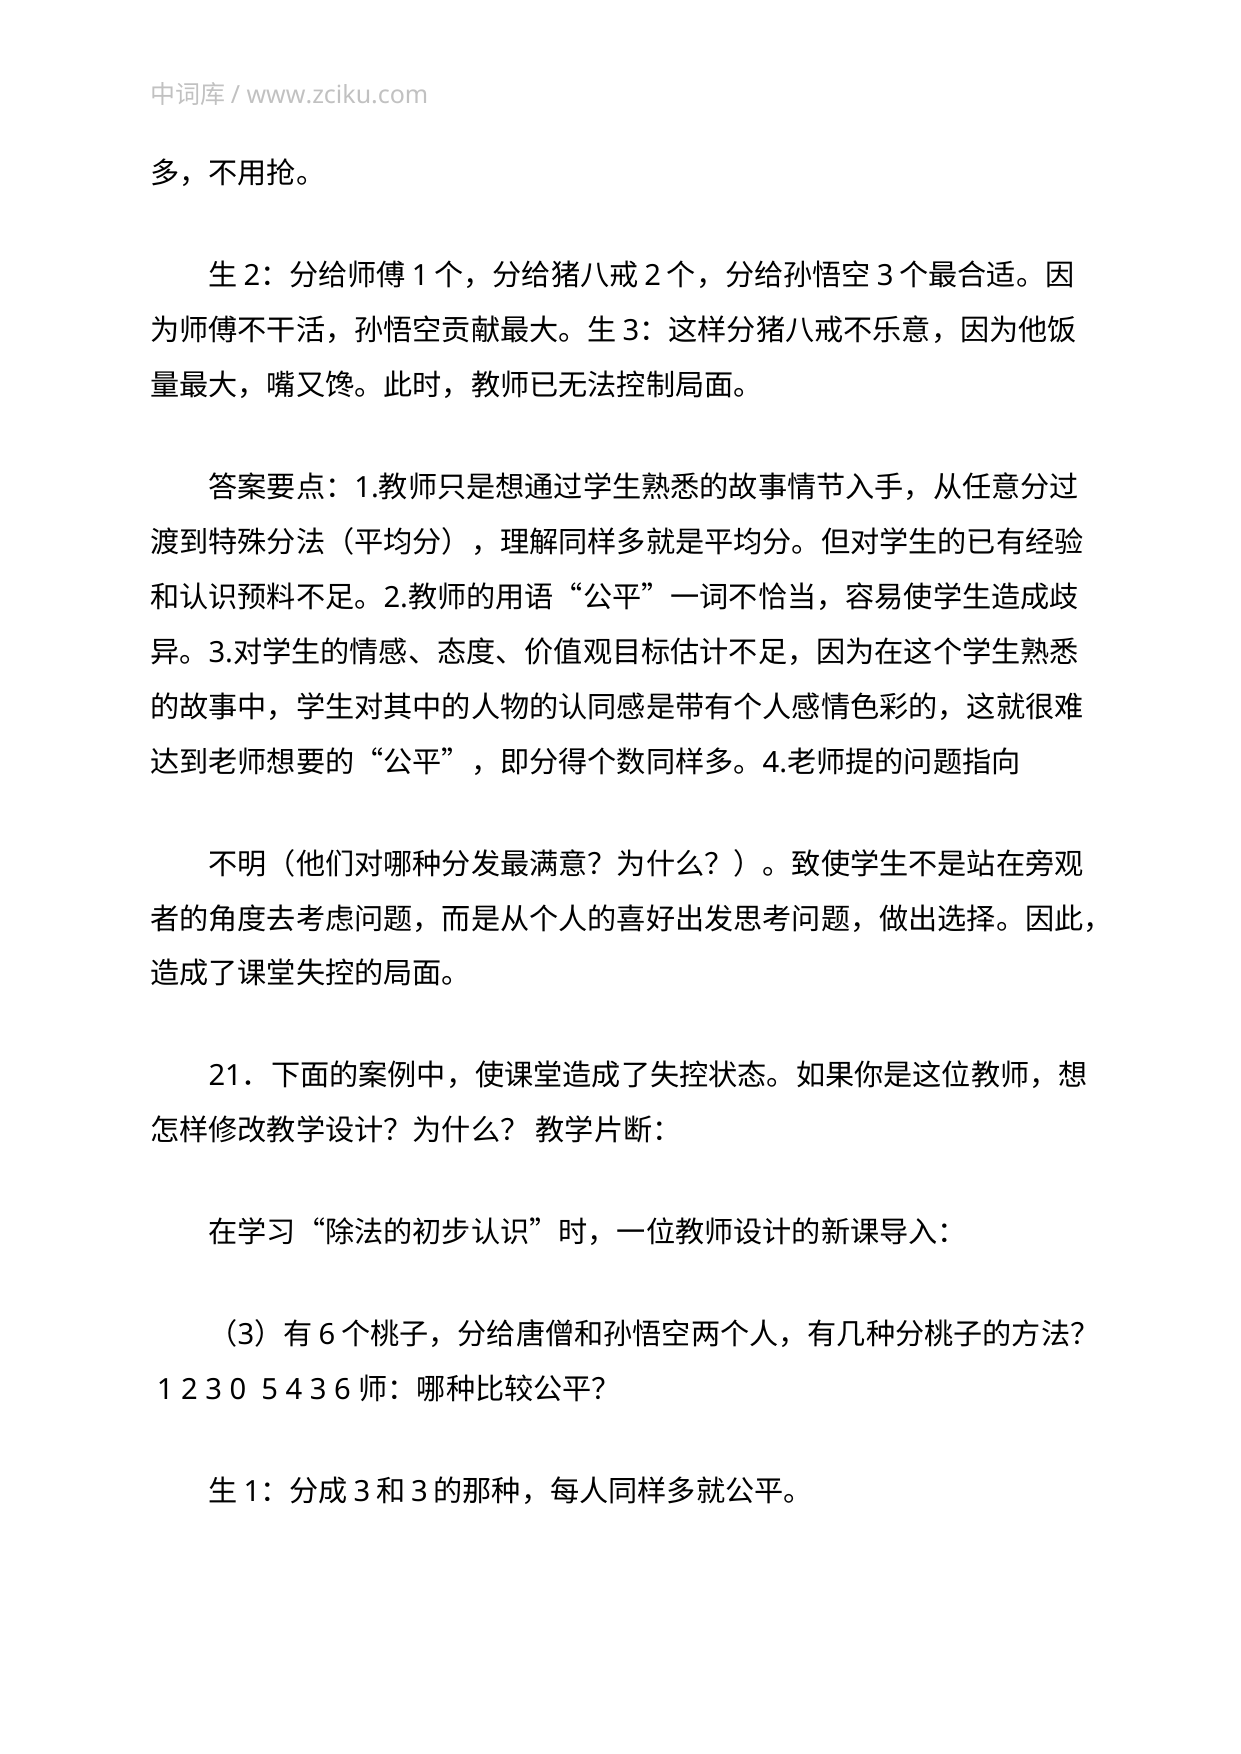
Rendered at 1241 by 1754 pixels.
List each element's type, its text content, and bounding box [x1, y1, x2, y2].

text 21．下面的案例中，使课堂造成了失控状态。如果你是这位教师，想怎样修改教学设计？为什么？ 教学片断： [150, 1052, 1090, 1149]
text 生2：分给师傅1个，分给猪八戒2个，分给孙悟空3个最合适。因为师傅不干活，孙悟空贡献最大。生3：这样分猪八戒不乐意，因为他饭量最大，嘴又馋。此时，教师已无法控制局面。 [150, 252, 1090, 404]
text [150, 150, 1090, 192]
text 答案要点：1.教师只是想通过学生熟悉的故事情节入手，从任意分过渡到特殊分法（平均分），理解同样多就是平均分。但对学生的已有经验和认识预料不足。2.教师的用语“公平”一词不恰当，容易使学生造成歧异。3.对学生的情感、态度、价值观目标估计不足，因为在这个学生熟悉的故事中，学生对其中的人物的认同感是带有个人感情色彩的，这就很难达到老师想要的“公平”，即分得个数同样多。4.老师提的问题指向 [150, 463, 1090, 781]
text 不明（他们对哪种分发最满意？为什么？）。致使学生不是站在旁观者的角度去考虑问题，而是从个人的喜好出发思考问题，做出选择。因此，造成了课堂失控的局面。 [150, 840, 1090, 992]
text 生1：分成3和3的那种，每人同样多就公平。 [150, 1467, 1090, 1510]
text （3）有6个桃子，分给唐僧和孙悟空两个人，有几种分桃子的方法？ 1 2 3 0 5 4 3 6 师：哪种比较公平？ [150, 1310, 1090, 1408]
text 在学习“除法的初步认识”时，一位教师设计的新课导入： [150, 1209, 1090, 1251]
